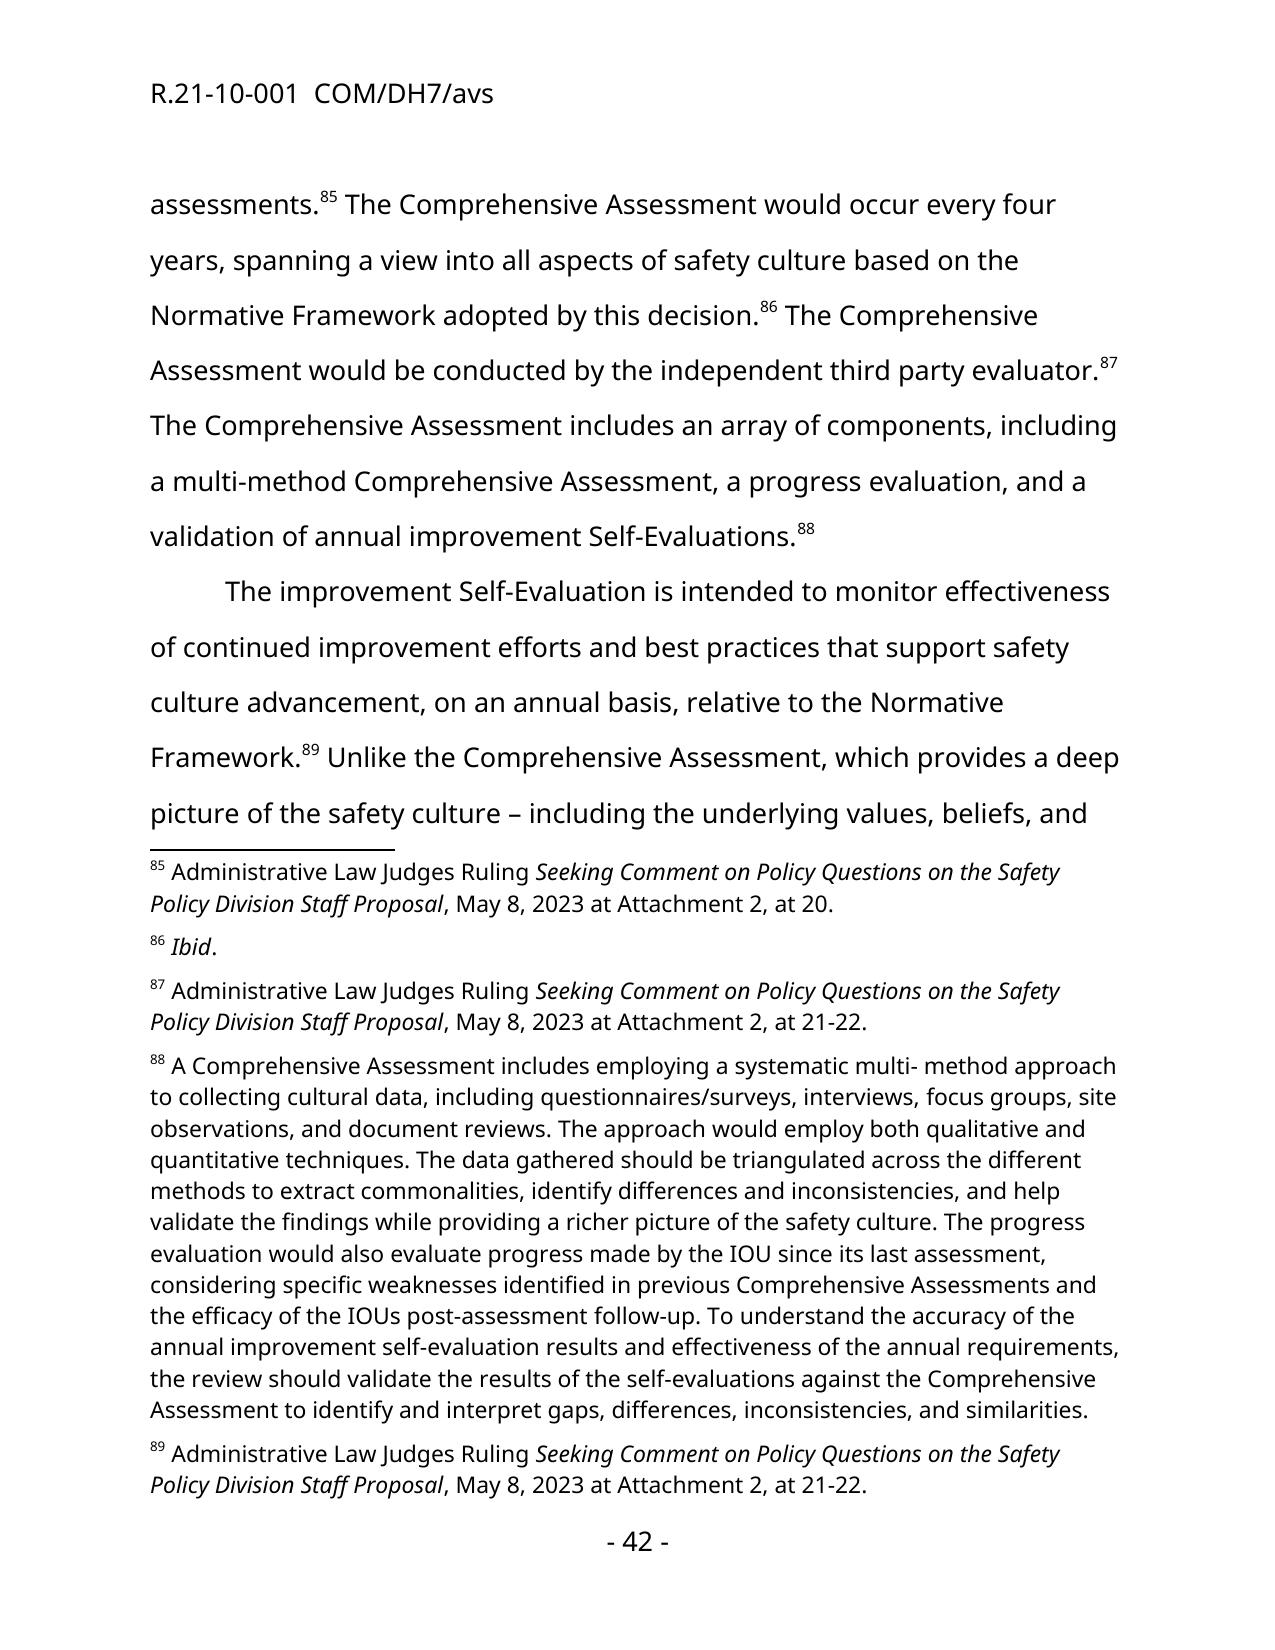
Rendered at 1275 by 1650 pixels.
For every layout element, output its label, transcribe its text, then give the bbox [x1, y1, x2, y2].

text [150, 186, 1125, 554]
text The improvement Self-Evaluation is intended to monitor effectiveness of continued improvement efforts and best practices that support safety culture advancement, on an annual basis, relative to the Normative Framework. Unlike the Comprehensive Assessment, which provides a deep picture of the safety culture – including the underlying values, beliefs, and norms – the Self-Evaluation is a more limited pulse check of the “visible” actions through safety culture outcomes and indicators. With respect to frequency, the Self-Evaluation should be conducted annually between Comprehensive Assessments. [150, 573, 1125, 831]
